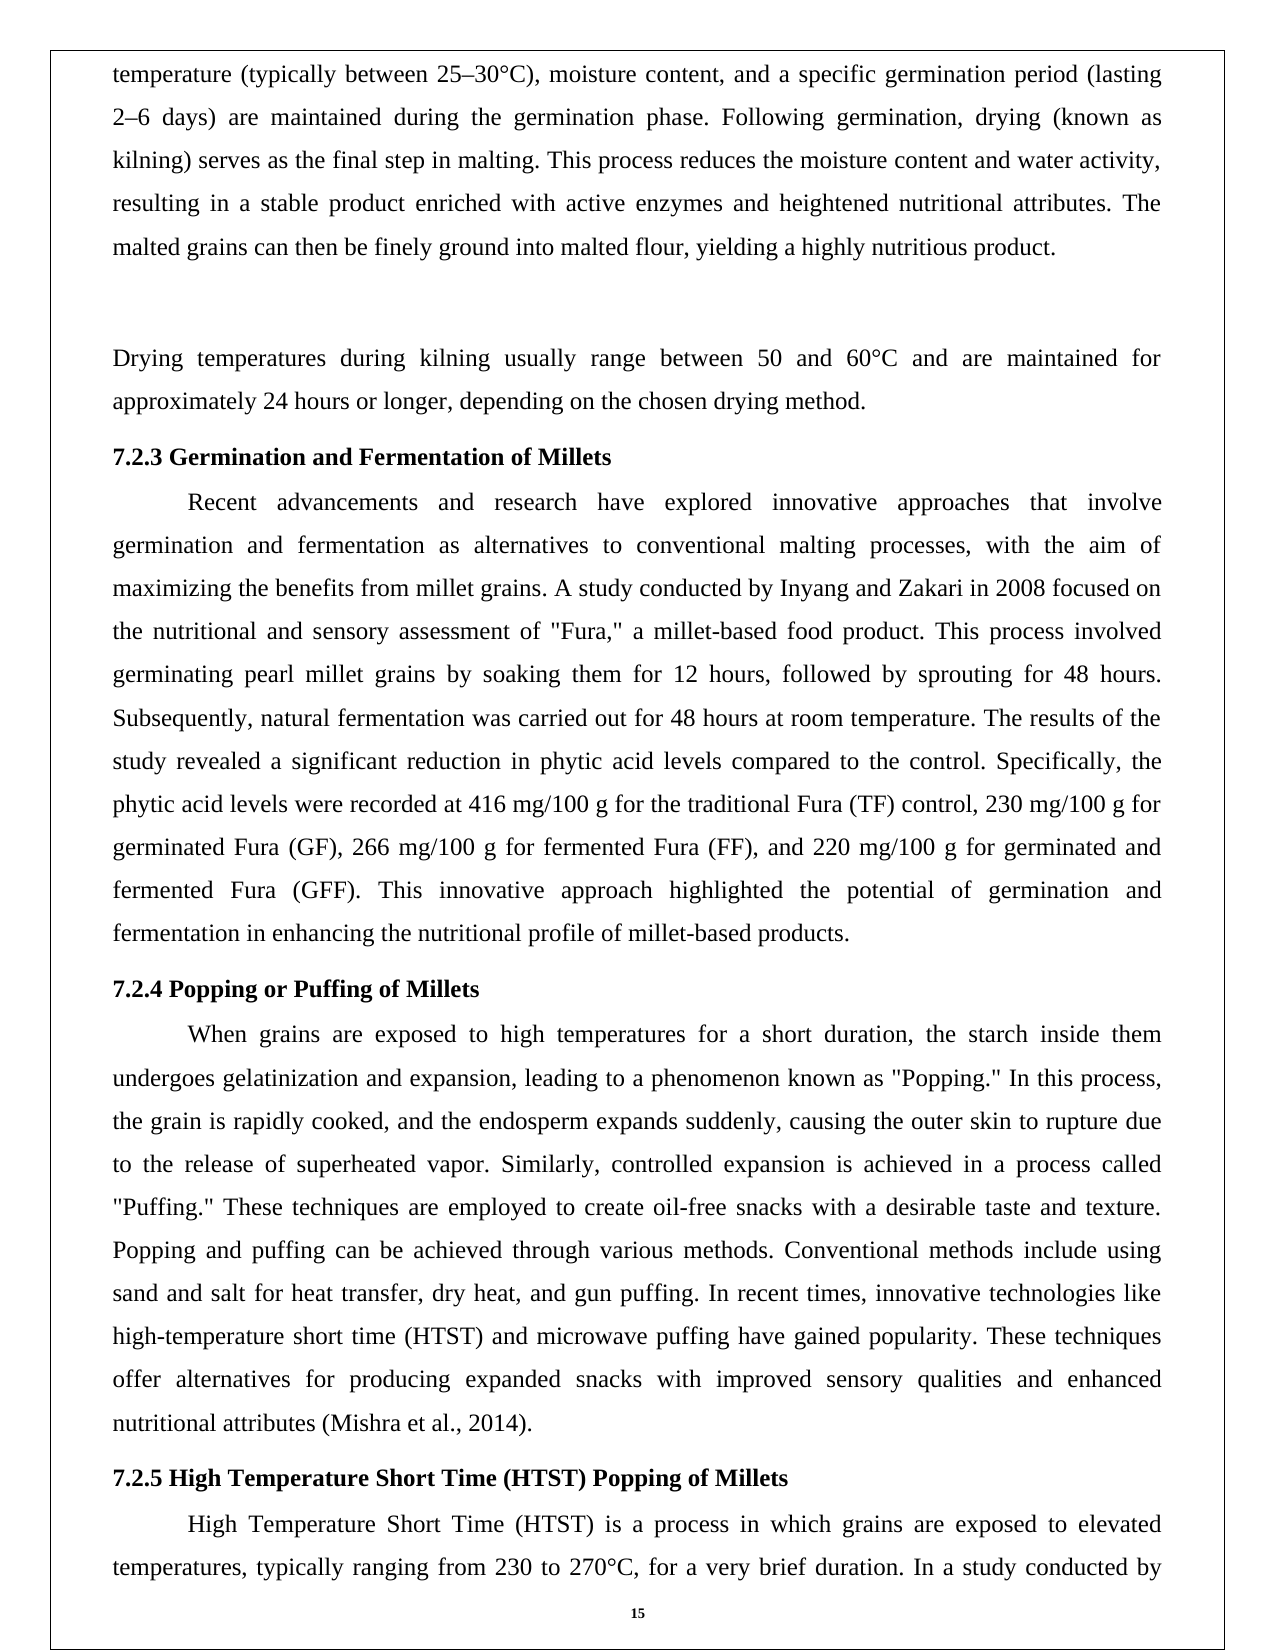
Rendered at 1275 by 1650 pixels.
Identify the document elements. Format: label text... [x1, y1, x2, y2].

subtitle 7.2.3 Germination and Fermentation of Millets [112, 442, 1163, 470]
subtitle 7.2.5 High Temperature Short Time (HTST) Popping of Millets [112, 1463, 1163, 1492]
text Recent advancements and research have explored innovative approaches that involve germination and fermentation as alternatives to conventional malting processes, with the aim of maximizing the benefits from millet grains. A study conducted by Inyang and Zakari in 2008 focused on the nutritional and sensory assessment of "Fura," a millet-based food product. This process involved germinating pearl millet grains by soaking them for 12 hours, followed by sprouting for 48 hours. Subsequently, natural fermentation was carried out for 48 hours at room temperature. The results of the study revealed a significant reduction in phytic acid levels compared to the control. Specifically, the phytic acid levels were recorded at 416 mg/100 g for the traditional Fura (TF) control, 230 mg/100 g for germinated Fura (GF), 266 mg/100 g for fermented Fura (FF), and 220 mg/100 g for germinated and fermented Fura (GFF). This innovative approach highlighted the potential of germination and fermentation in enhancing the nutritional profile of millet-based products. [112, 487, 1163, 947]
text When grains are exposed to high temperatures for a short duration, the starch inside them undergoes gelatinization and expansion, leading to a phenomenon known as "Popping." In this process, the grain is rapidly cooked, and the endosperm expands suddenly, causing the outer skin to rupture due to the release of superheated vapor. Similarly, controlled expansion is achieved in a process called "Puffing." These techniques are employed to create oil-free snacks with a desirable taste and texture. Popping and puffing can be achieved through various methods. Conventional methods include using sand and salt for heat transfer, dry heat, and gun puffing. In recent times, innovative technologies like high-temperature short time (HTST) and microwave puffing have gained popularity. These techniques offer alternatives for producing expanded snacks with improved sensory qualities and enhanced nutritional attributes (Mishra et al., 2014). [112, 1019, 1163, 1436]
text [112, 1509, 1163, 1581]
text Drying temperatures during kilning usually range between 50 and 60°C and are maintained for approximately 24 hours or longer, depending on the chosen drying method. [112, 343, 1163, 415]
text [112, 59, 1163, 260]
subtitle 7.2.4 Popping or Puffing of Millets [112, 974, 1163, 1003]
